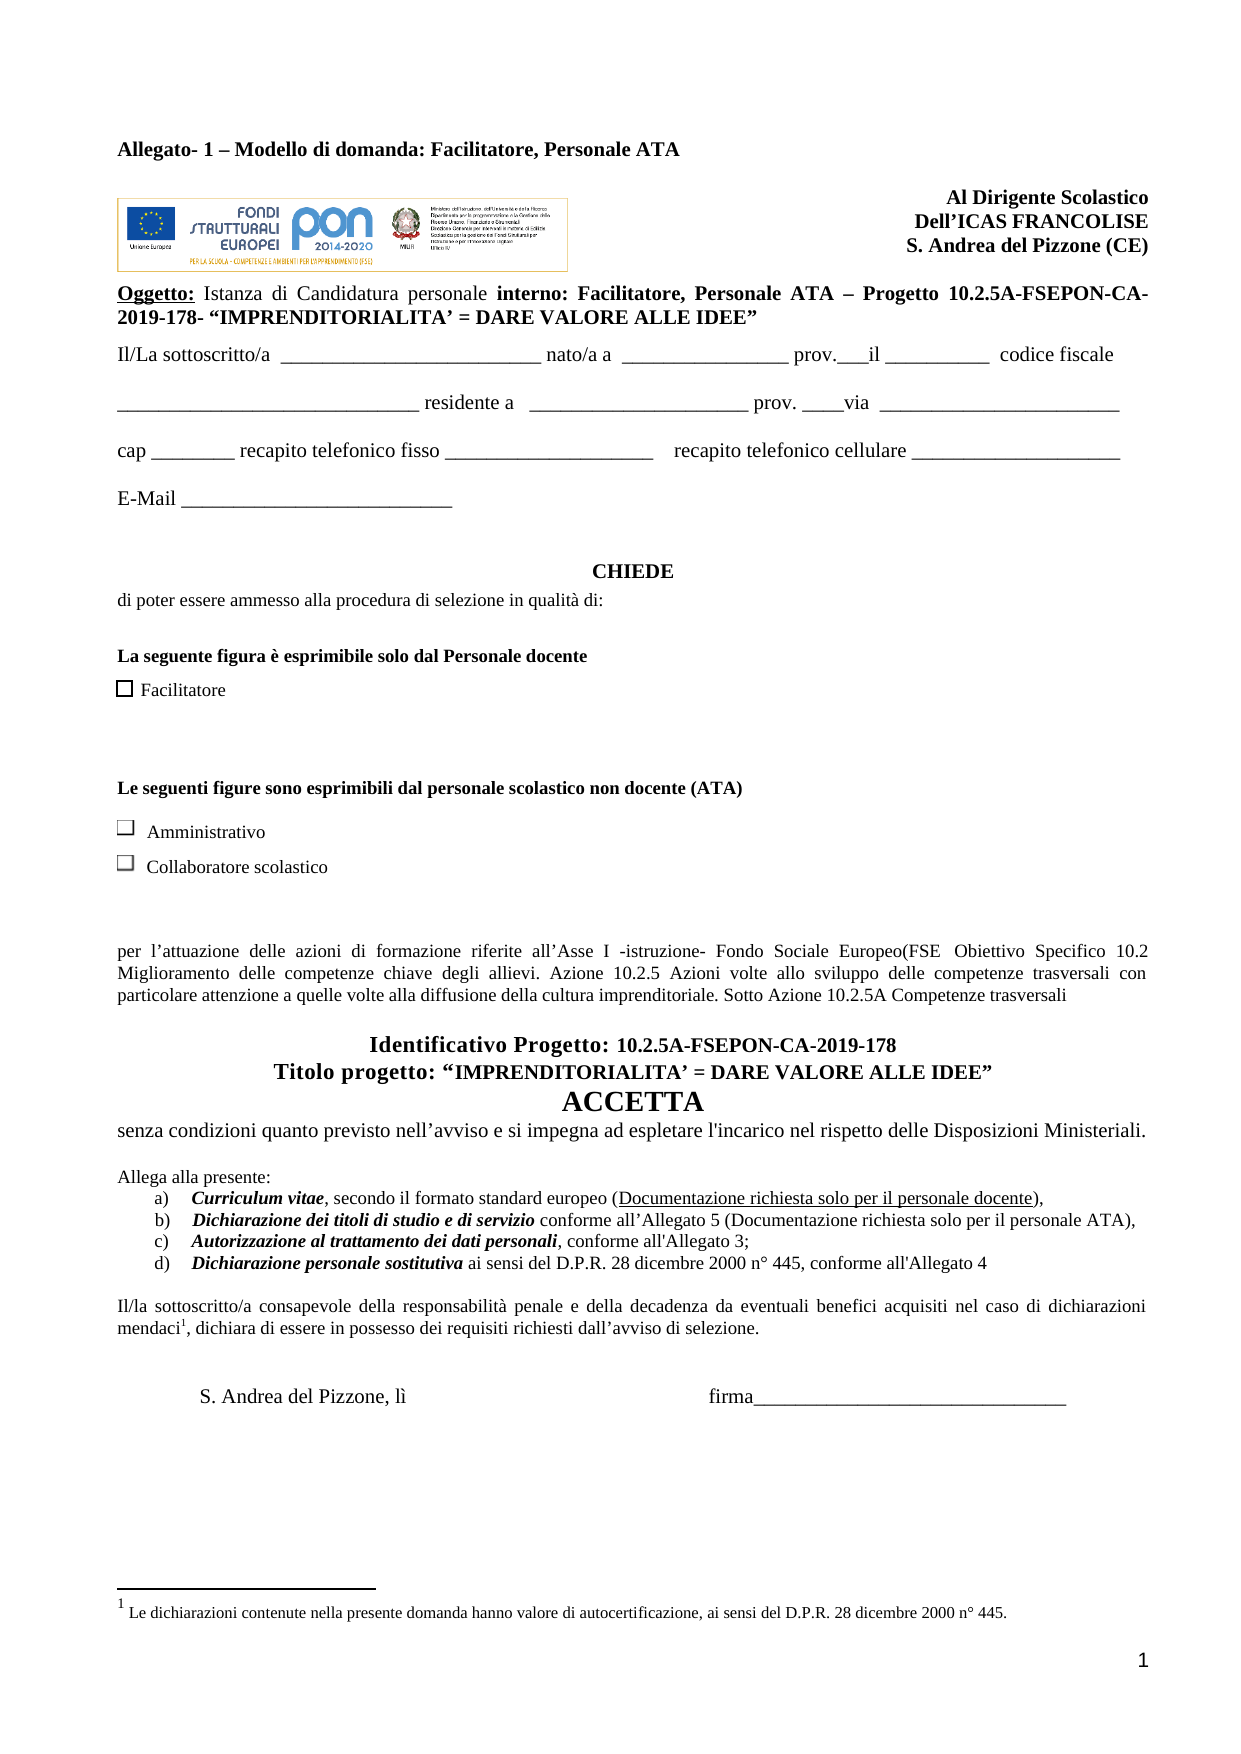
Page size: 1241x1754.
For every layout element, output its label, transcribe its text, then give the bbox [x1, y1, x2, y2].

list Curriculum vitae, secondo il formato standard europeo (Documentazione richiesta solo per il personale docente), [154, 1187, 1149, 1209]
list Dichiarazione personale sostitutiva ai sensi del D.P.R. 28 dicembre 2000 n° 445, conforme all'Allegato 4 [154, 1252, 1149, 1273]
text Il/La sottoscritto/a _________________________ nato/a a ________________ prov.___il __________ codice fiscale _____________________________ residente a _____________________ prov. ____via _______________________ cap ________ recapito telefonico fisso ____________________ recapito telefonico cellulare ____________________ E-Mail __________________________ [117, 342, 1149, 510]
text senza condizioni quanto previsto nell’avviso e si impegna ad espletare l'incarico nel rispetto delle Disposizioni Ministeriali. [117, 1118, 1149, 1142]
picture [117, 820, 138, 839]
text ACCETTA [117, 1084, 1149, 1118]
text di poter essere ammesso alla procedura di selezione in qualità di: [117, 589, 1149, 611]
text S. Andrea del Pizzone, lì firma______________________________ [117, 1384, 1149, 1408]
text Allega alla presente: [117, 1166, 1149, 1187]
text Allegato- 1 – Modello di domanda: Facilitatore, Personale ATA [117, 137, 1149, 161]
text Titolo progetto: “IMPRENDITORIALITA’ = DARE VALORE ALLE IDEE” [117, 1058, 1149, 1084]
text Oggetto: Istanza di Candidatura personale interno: Facilitatore, Personale ATA – Progetto 10.2.5A-FSEPON-CA-2019-178- “IMPRENDITORIALITA’ = DARE VALORE ALLE IDEE” [117, 281, 1149, 329]
text S. Andrea del Pizzone (CE) [678, 233, 1149, 257]
picture [117, 198, 568, 272]
text Le seguenti figure sono esprimibili dal personale scolastico non docente (ATA) [117, 777, 1149, 798]
text Amministrativo [117, 820, 1149, 849]
text Al Dirigente Scolastico [678, 185, 1149, 209]
list Autorizzazione al trattamento dei dati personali, conforme all'Allegato 3; [154, 1230, 1149, 1252]
text per l’attuazione delle azioni di formazione riferite all’Asse I -istruzione- Fondo Sociale Europeo(FSE Obiettivo Specifico 10.2 Miglioramento delle competenze chiave degli allievi. Azione 10.2.5 Azioni volte allo sviluppo delle competenze trasversali con particolare attenzione a quelle volte alla diffusione della cultura imprenditoriale. Sotto Azione 10.2.5A Competenze trasversali [117, 940, 1149, 1005]
subtitle CHIEDE [117, 559, 1149, 583]
picture [117, 855, 137, 874]
list Dichiarazione dei titoli di studio e di servizio conforme all’Allegato 5 (Documentazione richiesta solo per il personale ATA), [154, 1209, 1149, 1230]
text Identificativo Progetto: 10.2.5A-FSEPON-CA-2019-178 [117, 1031, 1149, 1058]
text La seguente figura è esprimibile solo dal Personale docente [117, 645, 1149, 667]
text Dell’ICAS FRANCOLISE [678, 209, 1149, 233]
text Collaboratore scolastico [117, 855, 1149, 884]
text Il/la sottoscritto/a consapevole della responsabilità penale e della decadenza da eventuali benefici acquisiti nel caso di dichiarazioni mendaci, dichiara di essere in possesso dei requisiti richiesti dall’avviso di selezione. [117, 1295, 1149, 1338]
text Facilitatore [117, 679, 1149, 701]
